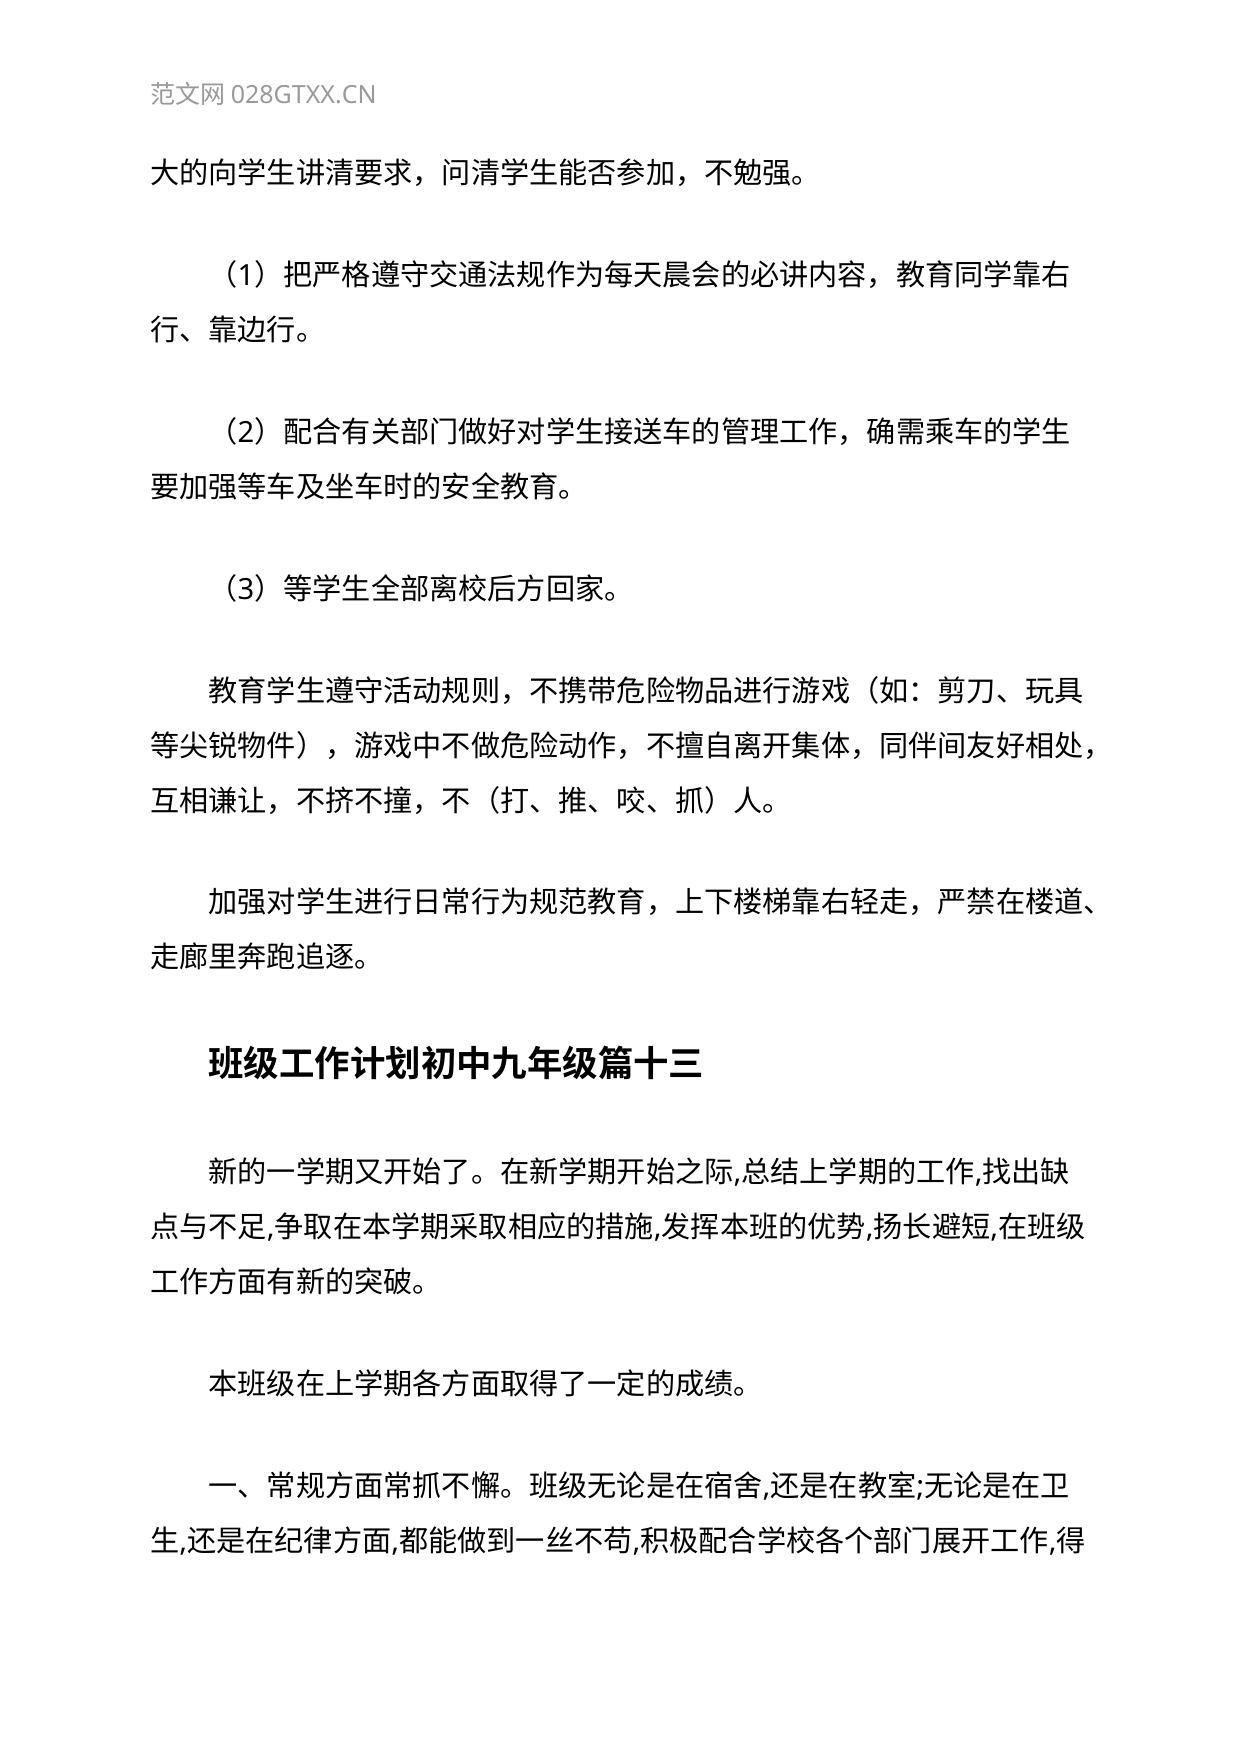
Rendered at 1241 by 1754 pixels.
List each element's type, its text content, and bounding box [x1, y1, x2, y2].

text 新的一学期又开始了。在新学期开始之际,总结上学期的工作,找出缺点与不足,争取在本学期采取相应的措施,发挥本班的优势,扬长避短,在班级工作方面有新的突破。 [150, 1149, 1090, 1301]
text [150, 1462, 1090, 1560]
text （1）把严格遵守交通法规作为每天晨会的必讲内容，教育同学靠右行、靠边行。 [150, 252, 1090, 349]
text 本班级在上学期各方面取得了一定的成绩。 [150, 1361, 1090, 1403]
text （2）配合有关部门做好对学生接送车的管理工作，确需乘车的学生要加强等车及坐车时的安全教育。 [150, 408, 1090, 506]
text 加强对学生进行日常行为规范教育，上下楼梯靠右轻走，严禁在楼道、走廊里奔跑追逐。 [150, 879, 1090, 976]
text （3）等学生全部离校后方回家。 [150, 565, 1090, 608]
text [150, 150, 1090, 192]
text 班级工作计划初中九年级篇十三 [150, 1036, 1090, 1087]
text 教育学生遵守活动规则，不携带危险物品进行游戏（如：剪刀、玩具等尖锐物件），游戏中不做危险动作，不擅自离开集体，同伴间友好相处，互相谦让，不挤不撞，不（打、推、咬、抓）人。 [150, 667, 1090, 819]
